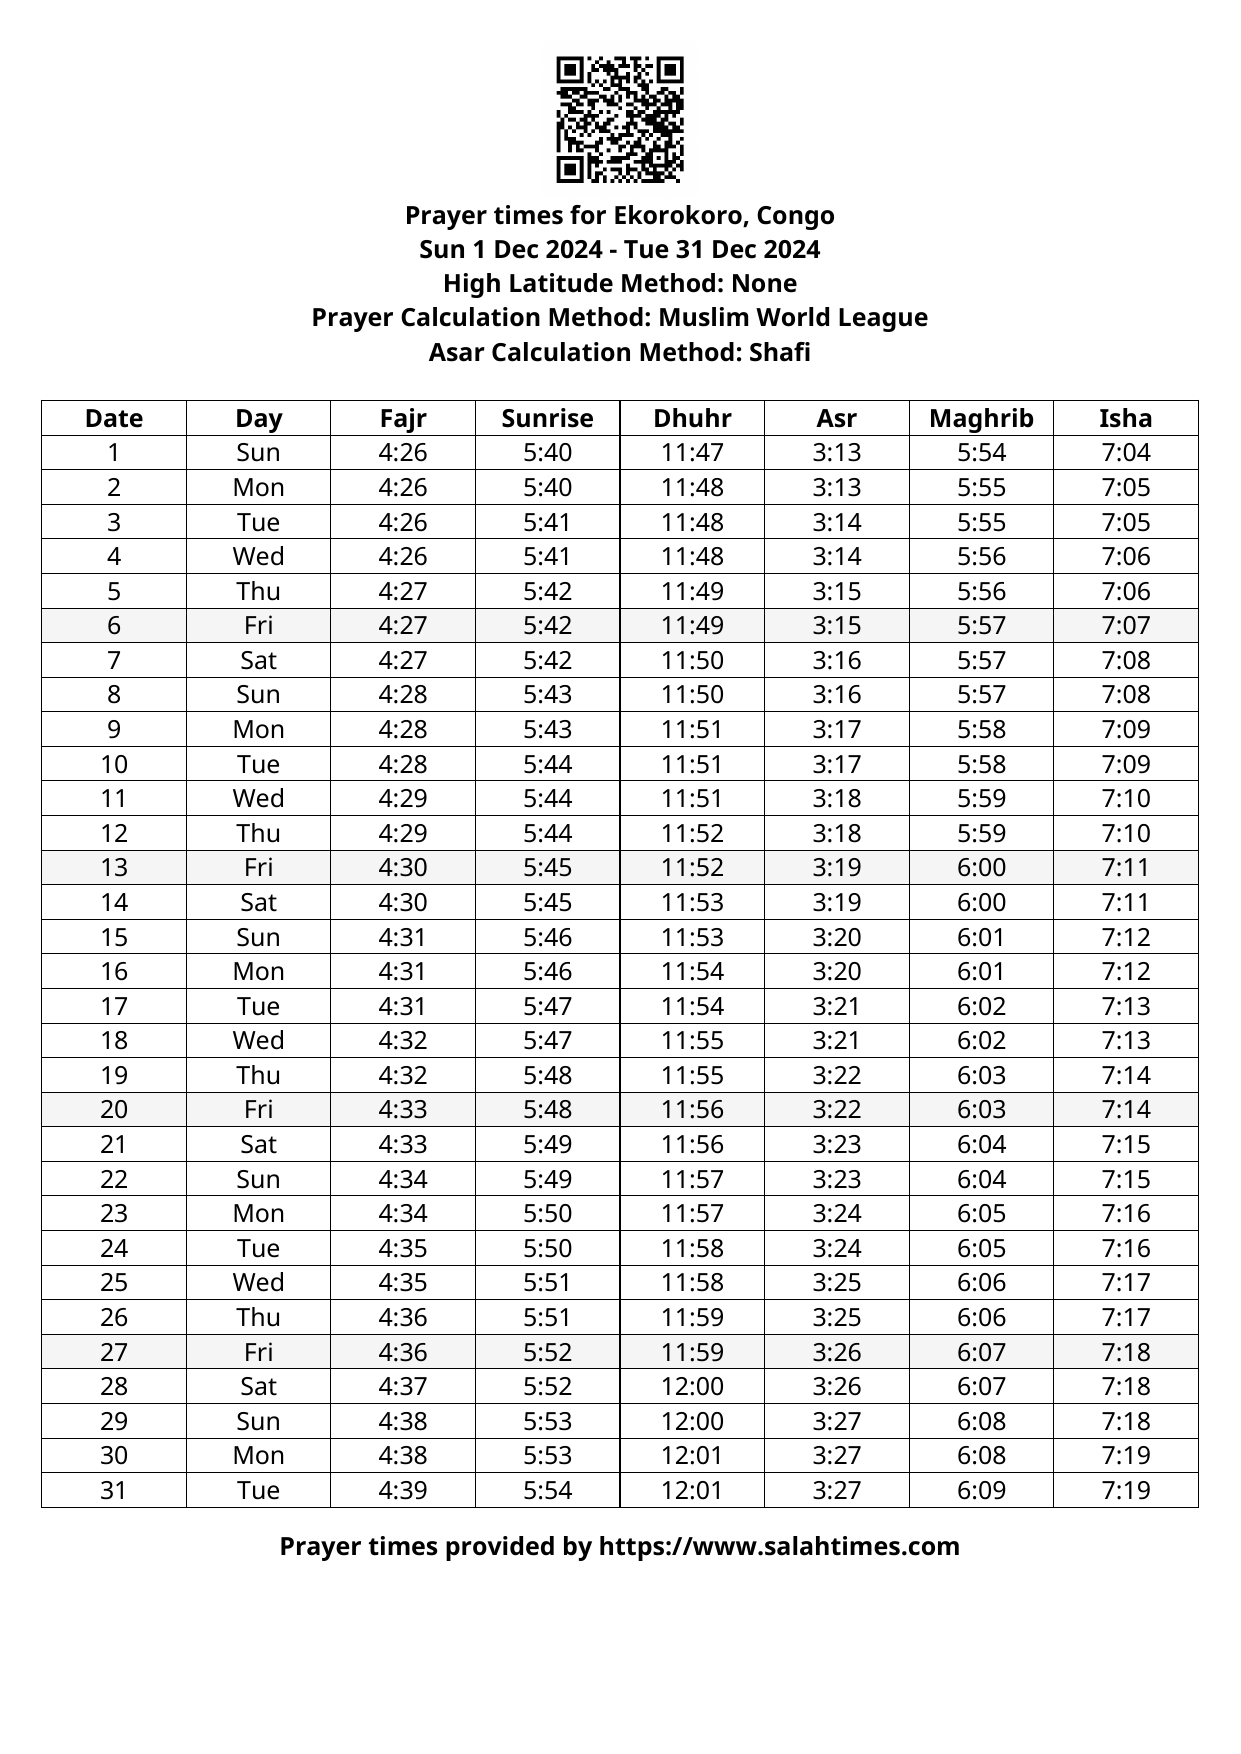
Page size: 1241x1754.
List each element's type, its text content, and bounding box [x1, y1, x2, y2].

table_cell 6:07 [910, 1369, 1053, 1403]
table_cell 5:46 [476, 920, 619, 953]
table_cell 10 [42, 747, 186, 780]
table_cell 15 [42, 920, 186, 953]
table_cell 4:31 [331, 920, 475, 953]
table_cell 4:31 [331, 954, 475, 988]
table_cell 3:18 [765, 816, 909, 849]
table_cell 4 [42, 539, 186, 573]
table_cell 13 [42, 851, 186, 884]
table_cell 5:49 [476, 1127, 619, 1161]
table_cell 5:59 [910, 781, 1053, 815]
table_cell Wed [187, 1024, 330, 1057]
table_cell 5:47 [476, 1024, 619, 1057]
table_cell 24 [42, 1231, 186, 1264]
table_cell 11:48 [621, 539, 764, 573]
table_cell Thu [187, 816, 330, 849]
table_cell 4:37 [331, 1369, 475, 1403]
table_cell 4:36 [331, 1335, 475, 1368]
table_cell 7:08 [1054, 643, 1198, 677]
table_cell 5:58 [910, 747, 1053, 780]
table_cell 4:28 [331, 747, 475, 780]
table_cell 5:48 [476, 1093, 619, 1126]
table_cell Sun [187, 436, 330, 469]
table_cell 6:06 [910, 1266, 1053, 1299]
table_cell 7:19 [1054, 1473, 1198, 1507]
table_cell 27 [42, 1335, 186, 1368]
table_cell 3:22 [765, 1093, 909, 1126]
table_cell 4:27 [331, 609, 475, 642]
table_cell 3:26 [765, 1335, 909, 1368]
table_cell 6:06 [910, 1300, 1053, 1334]
table_cell 3:24 [765, 1196, 909, 1230]
table_cell 5:55 [910, 505, 1053, 538]
table_cell 5:40 [476, 470, 619, 504]
text Prayer times for Ekorokoro, Congo [42, 198, 1198, 232]
table_cell 6:09 [910, 1473, 1053, 1507]
table_cell Fri [187, 1093, 330, 1126]
table_cell 3:27 [765, 1439, 909, 1472]
table_cell 3:26 [765, 1369, 909, 1403]
table_cell 4:38 [331, 1404, 475, 1437]
table_cell 4:26 [331, 436, 475, 469]
table_cell 5:54 [476, 1473, 619, 1507]
table_cell 3:13 [765, 436, 909, 469]
table_cell 11:51 [621, 781, 764, 815]
table_cell 5:41 [476, 539, 619, 573]
table_cell 12:00 [621, 1369, 764, 1403]
table_cell 4:36 [331, 1300, 475, 1334]
table_cell 5:52 [476, 1335, 619, 1368]
table_cell Mon [187, 1196, 330, 1230]
table_cell 7:10 [1054, 781, 1198, 815]
table_cell 7:08 [1054, 678, 1198, 711]
table_cell Mon [187, 1439, 330, 1472]
table_cell 4:32 [331, 1024, 475, 1057]
table_cell 5:50 [476, 1231, 619, 1264]
table_cell 26 [42, 1300, 186, 1334]
table_cell Sat [187, 1127, 330, 1161]
table_cell 20 [42, 1093, 186, 1126]
table_cell 7:16 [1054, 1196, 1198, 1230]
table_cell 11:49 [621, 609, 764, 642]
table_cell 7:12 [1054, 954, 1198, 988]
table_cell 5:56 [910, 574, 1053, 607]
table_cell Mon [187, 470, 330, 504]
table_cell 2 [42, 470, 186, 504]
table_cell 11 [42, 781, 186, 815]
table_cell Sat [187, 643, 330, 677]
table_cell 4:28 [331, 712, 475, 746]
table_cell 5:46 [476, 954, 619, 988]
table_cell 8 [42, 678, 186, 711]
table_cell 28 [42, 1369, 186, 1403]
table_cell 4:26 [331, 470, 475, 504]
table_cell 4:29 [331, 816, 475, 849]
table_cell 4:30 [331, 885, 475, 919]
table_cell 5:41 [476, 505, 619, 538]
table_cell 11:54 [621, 954, 764, 988]
text Asar Calculation Method: Shafi [42, 334, 1198, 368]
table_cell 5:45 [476, 851, 619, 884]
table_cell 3:19 [765, 851, 909, 884]
table_cell 29 [42, 1404, 186, 1437]
table_cell 11:55 [621, 1058, 764, 1092]
table_cell 4:26 [331, 505, 475, 538]
table_cell 3:21 [765, 989, 909, 1022]
table_cell 7:12 [1054, 920, 1198, 953]
table_cell 3:17 [765, 747, 909, 780]
table_cell 7:17 [1054, 1266, 1198, 1299]
table_cell 11:54 [621, 989, 764, 1022]
table_cell 6:00 [910, 885, 1053, 919]
table_cell 7 [42, 643, 186, 677]
table_cell 3:24 [765, 1231, 909, 1264]
table_cell 4:27 [331, 574, 475, 607]
table_cell 3:20 [765, 920, 909, 953]
table_cell 3:17 [765, 712, 909, 746]
table_cell 4:32 [331, 1058, 475, 1092]
table_cell 5:56 [910, 539, 1053, 573]
table_cell Sun [187, 678, 330, 711]
table_cell 18 [42, 1024, 186, 1057]
table_cell 5:51 [476, 1300, 619, 1334]
table_cell 3:25 [765, 1300, 909, 1334]
table_cell 4:38 [331, 1439, 475, 1472]
table_cell 11:48 [621, 470, 764, 504]
table_cell 3:19 [765, 885, 909, 919]
table_cell 5:57 [910, 609, 1053, 642]
table_cell 7:05 [1054, 505, 1198, 538]
table_cell 7:13 [1054, 989, 1198, 1022]
table_cell 11:59 [621, 1300, 764, 1334]
table_cell 3:23 [765, 1127, 909, 1161]
text High Latitude Method: None [42, 266, 1198, 300]
table_cell 7:06 [1054, 574, 1198, 607]
table_cell 6:04 [910, 1127, 1053, 1161]
table_cell 3:14 [765, 539, 909, 573]
table_cell 7:09 [1054, 747, 1198, 780]
table_cell 6:01 [910, 920, 1053, 953]
table_cell 5:53 [476, 1404, 619, 1437]
table_cell 7:18 [1054, 1369, 1198, 1403]
table_header Fajr [331, 401, 475, 434]
table_cell 3:18 [765, 781, 909, 815]
table_cell 4:27 [331, 643, 475, 677]
table_cell 3 [42, 505, 186, 538]
table_cell 4:29 [331, 781, 475, 815]
table_cell 3:15 [765, 574, 909, 607]
table_header Dhuhr [621, 401, 764, 434]
table_cell 7:11 [1054, 885, 1198, 919]
table_header Isha [1054, 401, 1198, 434]
table_cell 11:52 [621, 851, 764, 884]
table_cell 7:19 [1054, 1439, 1198, 1472]
table_header Maghrib [910, 401, 1053, 434]
table_cell 7:09 [1054, 712, 1198, 746]
table_cell 7:18 [1054, 1404, 1198, 1437]
table_cell 5:54 [910, 436, 1053, 469]
table_cell 6:03 [910, 1093, 1053, 1126]
table_cell 11:56 [621, 1127, 764, 1161]
table_cell 11:57 [621, 1162, 764, 1195]
table_cell 5:44 [476, 747, 619, 780]
table_cell 9 [42, 712, 186, 746]
table_cell 1 [42, 436, 186, 469]
table_cell 6 [42, 609, 186, 642]
table_cell 5:59 [910, 816, 1053, 849]
table_cell 11:48 [621, 505, 764, 538]
table_cell Sat [187, 885, 330, 919]
table_header Date [42, 401, 186, 434]
table_cell 22 [42, 1162, 186, 1195]
table_cell Fri [187, 1335, 330, 1368]
table_cell 5:51 [476, 1266, 619, 1299]
table_cell 5:49 [476, 1162, 619, 1195]
table_header Asr [765, 401, 909, 434]
table_cell 12:00 [621, 1404, 764, 1437]
table_cell 14 [42, 885, 186, 919]
table_cell 17 [42, 989, 186, 1022]
table_cell 11:53 [621, 885, 764, 919]
table_cell Sun [187, 920, 330, 953]
table_cell 6:05 [910, 1196, 1053, 1230]
table_cell Fri [187, 851, 330, 884]
table_cell 5:52 [476, 1369, 619, 1403]
table_cell Tue [187, 989, 330, 1022]
table_cell 7:18 [1054, 1335, 1198, 1368]
table_cell 6:05 [910, 1231, 1053, 1264]
table_cell 30 [42, 1439, 186, 1472]
table_cell 6:02 [910, 989, 1053, 1022]
table_cell Sat [187, 1369, 330, 1403]
table_cell 3:14 [765, 505, 909, 538]
table_cell 5:43 [476, 712, 619, 746]
table_cell 3:27 [765, 1473, 909, 1507]
table_cell 4:34 [331, 1162, 475, 1195]
table_cell 4:31 [331, 989, 475, 1022]
table_cell 5:40 [476, 436, 619, 469]
table_cell 4:26 [331, 539, 475, 573]
table_cell 6:00 [910, 851, 1053, 884]
table_cell 11:50 [621, 643, 764, 677]
table_cell 5:47 [476, 989, 619, 1022]
table_cell 7:16 [1054, 1231, 1198, 1264]
table_cell 12 [42, 816, 186, 849]
table_cell 11:51 [621, 747, 764, 780]
table_cell 6:02 [910, 1024, 1053, 1057]
table_cell 7:15 [1054, 1127, 1198, 1161]
table_cell Tue [187, 505, 330, 538]
table_cell Fri [187, 609, 330, 642]
table_cell 5:48 [476, 1058, 619, 1092]
table_cell Tue [187, 747, 330, 780]
table_cell 11:52 [621, 816, 764, 849]
table_cell 4:39 [331, 1473, 475, 1507]
text Prayer Calculation Method: Muslim World League [42, 300, 1198, 334]
table_cell 25 [42, 1266, 186, 1299]
table_cell 11:49 [621, 574, 764, 607]
table_cell 5:42 [476, 643, 619, 677]
table_cell 6:08 [910, 1439, 1053, 1472]
table_cell Wed [187, 539, 330, 573]
table_cell 5:58 [910, 712, 1053, 746]
table_cell 3:27 [765, 1404, 909, 1437]
text Prayer times provided by https://www.salahtimes.com [42, 1528, 1198, 1563]
table_cell 11:58 [621, 1266, 764, 1299]
table_cell Thu [187, 1300, 330, 1334]
table_cell Mon [187, 954, 330, 988]
table_cell 11:47 [621, 436, 764, 469]
table_cell Sun [187, 1162, 330, 1195]
table_cell Sun [187, 1404, 330, 1437]
table_cell 7:17 [1054, 1300, 1198, 1334]
table_cell 6:08 [910, 1404, 1053, 1437]
table_cell Tue [187, 1231, 330, 1264]
table_cell Wed [187, 781, 330, 815]
table_cell 4:35 [331, 1231, 475, 1264]
table_cell 6:01 [910, 954, 1053, 988]
table_cell 3:22 [765, 1058, 909, 1092]
table_cell 4:33 [331, 1127, 475, 1161]
table_cell 5:43 [476, 678, 619, 711]
table_cell 7:04 [1054, 436, 1198, 469]
table_cell 12:01 [621, 1473, 764, 1507]
table_cell 7:13 [1054, 1024, 1198, 1057]
table_cell Thu [187, 1058, 330, 1092]
table_header Sunrise [476, 401, 619, 434]
table_cell 3:16 [765, 678, 909, 711]
table_cell Tue [187, 1473, 330, 1507]
table_cell 5:57 [910, 643, 1053, 677]
table_cell 12:01 [621, 1439, 764, 1472]
table_cell 11:58 [621, 1231, 764, 1264]
table_cell 4:28 [331, 678, 475, 711]
table_cell 7:14 [1054, 1058, 1198, 1092]
table_cell Mon [187, 712, 330, 746]
table_cell 6:04 [910, 1162, 1053, 1195]
table_cell 11:50 [621, 678, 764, 711]
table_cell 11:57 [621, 1196, 764, 1230]
table_cell 11:56 [621, 1093, 764, 1126]
table_cell Wed [187, 1266, 330, 1299]
table_cell 3:15 [765, 609, 909, 642]
table_cell 3:21 [765, 1024, 909, 1057]
table_cell 7:05 [1054, 470, 1198, 504]
table_cell 3:20 [765, 954, 909, 988]
table_cell 11:55 [621, 1024, 764, 1057]
table_cell Thu [187, 574, 330, 607]
table_cell 11:51 [621, 712, 764, 746]
table_cell 4:34 [331, 1196, 475, 1230]
table_cell 4:30 [331, 851, 475, 884]
table_cell 4:33 [331, 1093, 475, 1126]
table_cell 7:10 [1054, 816, 1198, 849]
table_cell 7:11 [1054, 851, 1198, 884]
table_cell 7:07 [1054, 609, 1198, 642]
table_cell 4:35 [331, 1266, 475, 1299]
table_cell 31 [42, 1473, 186, 1507]
table_cell 5:57 [910, 678, 1053, 711]
table_cell 16 [42, 954, 186, 988]
table_cell 5:55 [910, 470, 1053, 504]
table_cell 3:13 [765, 470, 909, 504]
table_cell 5:44 [476, 816, 619, 849]
table_cell 3:25 [765, 1266, 909, 1299]
table_cell 6:03 [910, 1058, 1053, 1092]
table_cell 11:59 [621, 1335, 764, 1368]
table_cell 5:42 [476, 609, 619, 642]
table_cell 5:44 [476, 781, 619, 815]
picture [542, 41, 699, 198]
table_cell 23 [42, 1196, 186, 1230]
table_cell 5 [42, 574, 186, 607]
table_cell 5:42 [476, 574, 619, 607]
table_cell 7:14 [1054, 1093, 1198, 1126]
table_cell 6:07 [910, 1335, 1053, 1368]
table_cell 3:16 [765, 643, 909, 677]
table_cell 19 [42, 1058, 186, 1092]
table_cell 21 [42, 1127, 186, 1161]
table_cell 5:50 [476, 1196, 619, 1230]
table_cell 7:15 [1054, 1162, 1198, 1195]
table_cell 5:53 [476, 1439, 619, 1472]
table_cell 3:23 [765, 1162, 909, 1195]
table_cell 11:53 [621, 920, 764, 953]
table_header Day [187, 401, 330, 434]
text Sun 1 Dec 2024 - Tue 31 Dec 2024 [42, 232, 1198, 266]
table_cell 7:06 [1054, 539, 1198, 573]
table_cell 5:45 [476, 885, 619, 919]
